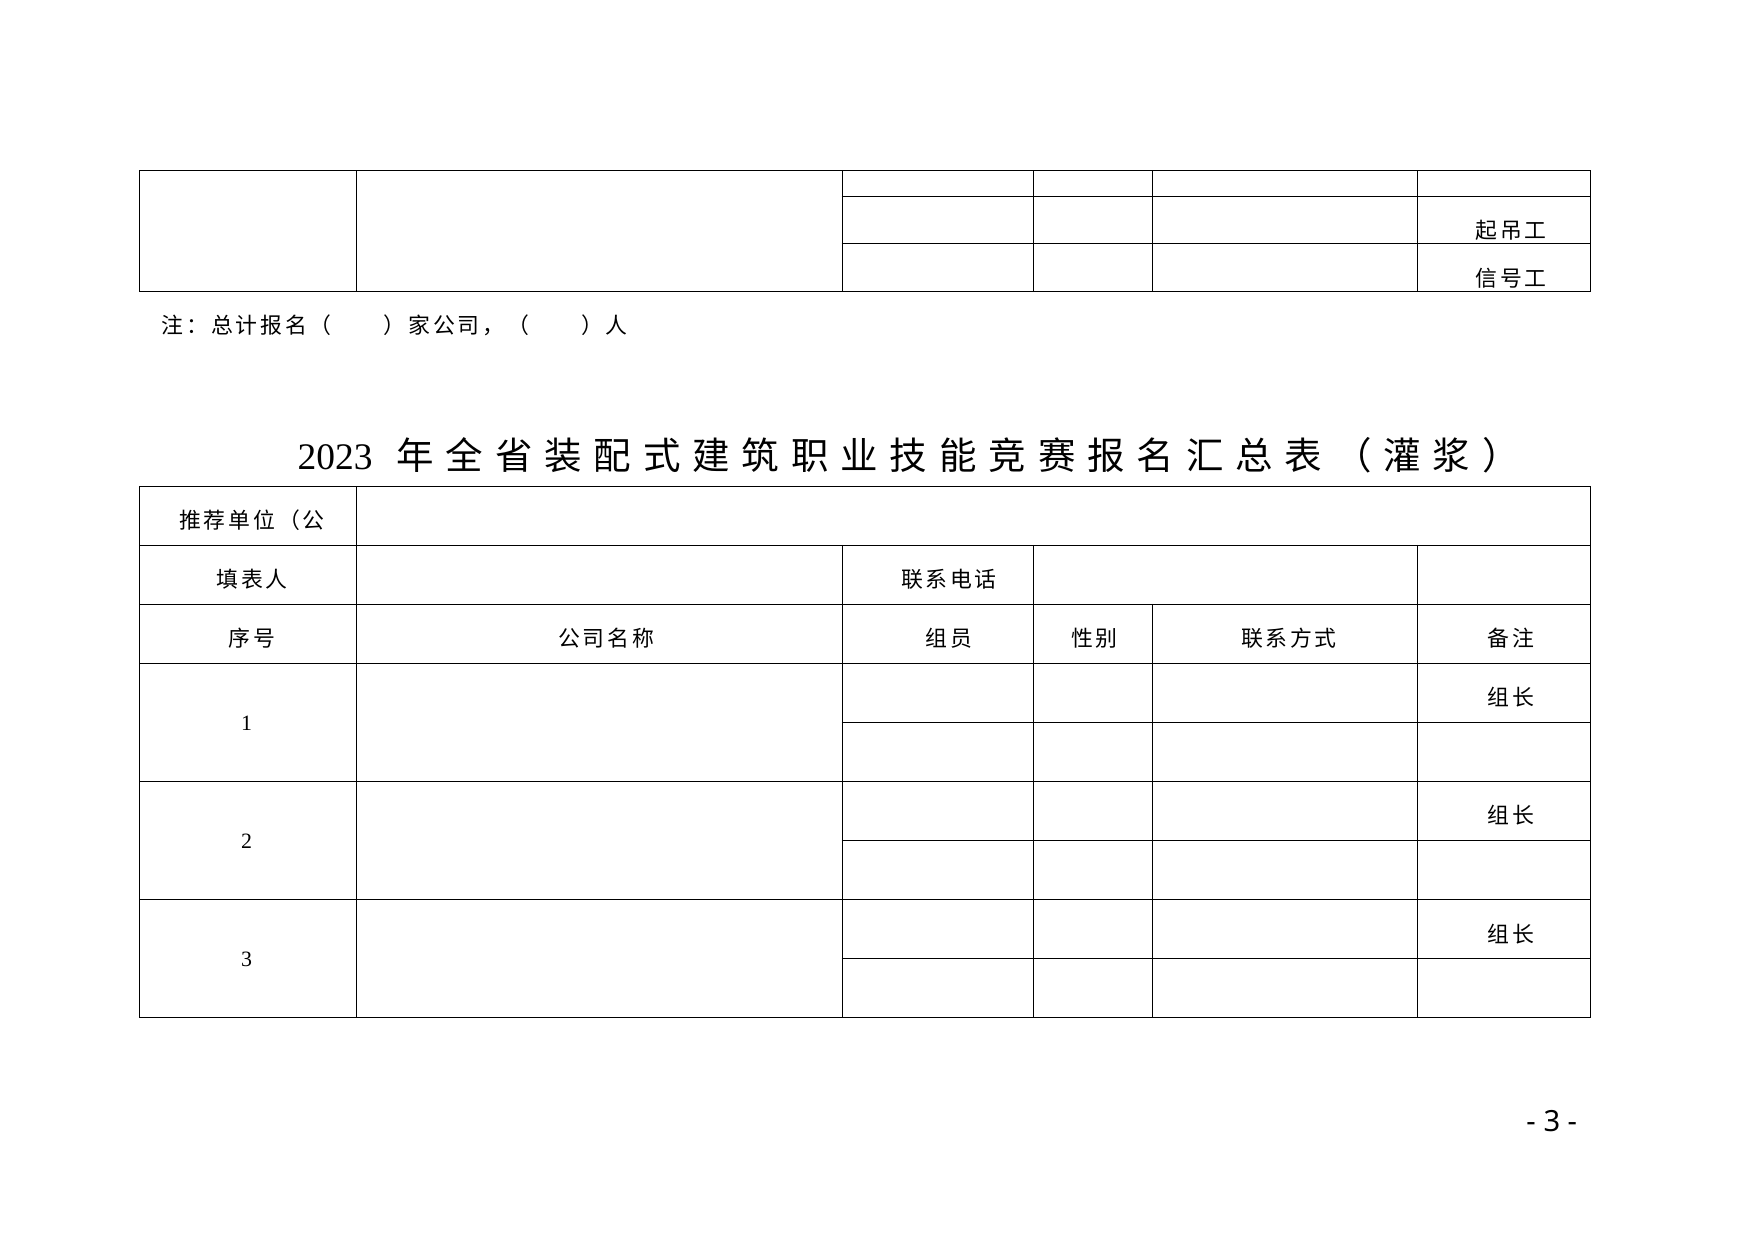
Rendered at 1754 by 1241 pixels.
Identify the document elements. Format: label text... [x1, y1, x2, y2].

table_cell [1418, 171, 1590, 196]
table_cell [1153, 197, 1417, 243]
table_cell [1034, 900, 1152, 958]
table_cell [1418, 723, 1590, 781]
table_cell [1153, 244, 1417, 291]
table_cell 序号 [140, 605, 356, 663]
table_cell [843, 171, 1033, 196]
table_cell 备注 [1418, 605, 1590, 663]
text 注：总计报名（ ）家公司，（ ）人 [162, 292, 1569, 356]
table_cell 组长 [1418, 664, 1590, 722]
table_cell 联系方式 [1153, 605, 1417, 663]
table_cell [357, 900, 842, 1017]
table_cell 性别 [1034, 605, 1152, 663]
table_cell [357, 782, 842, 899]
table_cell [1034, 723, 1152, 781]
table_cell [1418, 841, 1590, 899]
table_cell [843, 197, 1033, 243]
table_cell [1153, 664, 1417, 722]
table_cell 公司名称 [357, 605, 842, 663]
table_cell [843, 900, 1033, 958]
table_cell [843, 244, 1033, 291]
table_cell 组长 [1418, 782, 1590, 840]
table_cell [1153, 171, 1417, 196]
text 2023年全省装配式建筑职业技能竞赛报名汇总表（灌浆） [162, 421, 1569, 486]
table_header 推荐单位（公章） [140, 487, 356, 545]
table_cell 1 [140, 664, 356, 781]
table_cell [1034, 664, 1152, 722]
table_cell [357, 546, 842, 604]
table_cell [1418, 546, 1590, 604]
table_cell [357, 664, 842, 781]
table_cell 联系电话 [843, 546, 1033, 604]
table_header [357, 487, 1590, 545]
table_cell [843, 959, 1033, 1017]
table_cell [1034, 782, 1152, 840]
table_cell [1034, 244, 1152, 291]
table_cell 起吊工 [1418, 197, 1590, 243]
table_cell [1153, 900, 1417, 958]
table_cell [1153, 782, 1417, 840]
table_cell [1034, 841, 1152, 899]
table_cell [1034, 197, 1152, 243]
table_cell [843, 782, 1033, 840]
table_cell [843, 841, 1033, 899]
table_cell [1153, 723, 1417, 781]
table_cell [843, 664, 1033, 722]
table_cell 3 [140, 900, 356, 1017]
table_cell 组员 [843, 605, 1033, 663]
table_cell [1034, 171, 1152, 196]
table_cell [1418, 959, 1590, 1017]
table_cell [1153, 841, 1417, 899]
table_cell [1034, 546, 1417, 604]
table_cell 组长 [1418, 900, 1590, 958]
table_cell [1153, 959, 1417, 1017]
table_cell 2 [140, 782, 356, 899]
table_cell [843, 723, 1033, 781]
table_cell [1034, 959, 1152, 1017]
table_cell 信号工 [1418, 244, 1590, 291]
table_cell 填表人 [140, 546, 356, 604]
